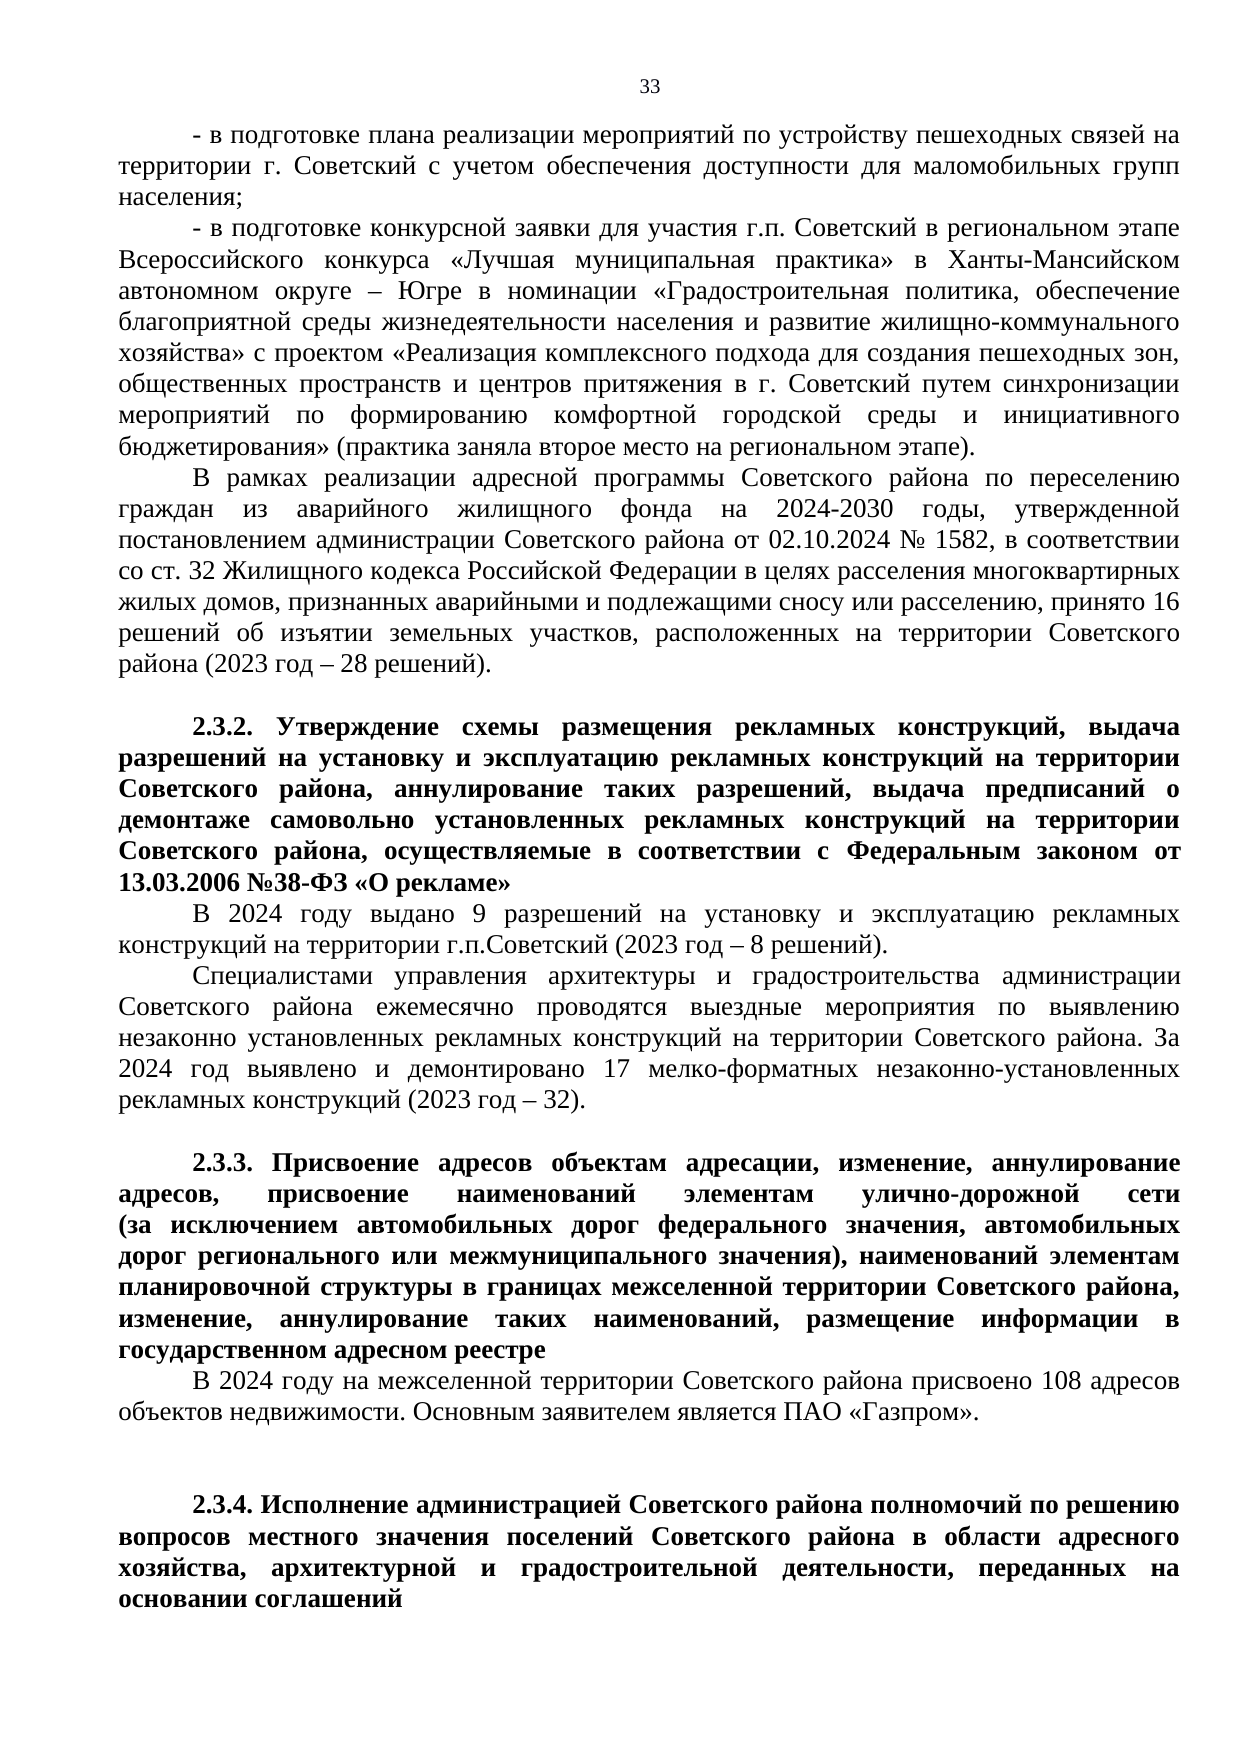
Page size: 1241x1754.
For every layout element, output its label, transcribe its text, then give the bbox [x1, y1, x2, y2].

text В 2024 году на межселенной территории Советского района присвоено 108 адресов объектов недвижимости. Основным заявителем является ПАО «Газпром». [118, 1364, 1181, 1426]
text 2.3.4. Исполнение администрацией Советского района полномочий по решению вопросов местного значения поселений Советского района в области адресного хозяйства, архитектурной и градостроительной деятельности, переданных на основании соглашений [118, 1488, 1181, 1613]
text Специалистами управления архитектуры и градостроительства администрации Советского района ежемесячно проводятся выездные мероприятия по выявлению незаконно установленных рекламных конструкций на территории Советского района. За 2024 год выявлено и демонтировано 17 мелко-форматных незаконно-установленных рекламных конструкций (2023 год – 32). [118, 959, 1181, 1115]
text В 2024 году выдано 9 разрешений на установку и эксплуатацию рекламных конструкций на территории г.п.Советский (2023 год – 8 решений). [118, 897, 1181, 959]
text 2.3.3. Присвоение адресов объектам адресации, изменение, аннулирование адресов, присвоение наименований элементам улично-дорожной сети (за исключением автомобильных дорог федерального значения, автомобильных дорог регионального или межмуниципального значения), наименований элементам планировочной структуры в границах межселенной территории Советского района, изменение, аннулирование таких наименований, размещение информации в государственном адресном реестре [118, 1146, 1181, 1364]
text В рамках реализации адресной программы Советского района по переселению граждан из аварийного жилищного фонда на 2024-2030 годы, утвержденной постановлением администрации Советского района от 02.10.2024 № 1582, в соответствии со ст. 32 Жилищного кодекса Российской Федерации в целях расселения многоквартирных жилых домов, признанных аварийными и подлежащими сносу или расселению, принято 16 решений об изъятии земельных участков, расположенных на территории Советского района (2023 год – 28 решений). [118, 461, 1181, 679]
text - в подготовке плана реализации мероприятий по устройству пешеходных связей на территории г. Советский с учетом обеспечения доступности для маломобильных групп населения; [118, 118, 1181, 212]
text - в подготовке конкурсной заявки для участия г.п. Советский в региональном этапе Всероссийского конкурса «Лучшая муниципальная практика» в Ханты-Мансийском автономном округе – Югре в номинации «Градостроительная политика, обеспечение благоприятной среды жизнедеятельности населения и развитие жилищно-коммунального хозяйства» с проектом «Реализация комплексного подхода для создания пешеходных зон, общественных пространств и центров притяжения в г. Советский путем синхронизации мероприятий по формированию комфортной городской среды и инициативного бюджетирования» (практика заняла второе место на региональном этапе). [118, 212, 1181, 461]
text 2.3.2. Утверждение схемы размещения рекламных конструкций, выдача разрешений на установку и эксплуатацию рекламных конструкций на территории Советского района, аннулирование таких разрешений, выдача предписаний о демонтаже самовольно установленных рекламных конструкций на территории Советского района, осуществляемые в соответствии с Федеральным законом от 13.03.2006 №38-ФЗ «О рекламе» [118, 710, 1181, 897]
